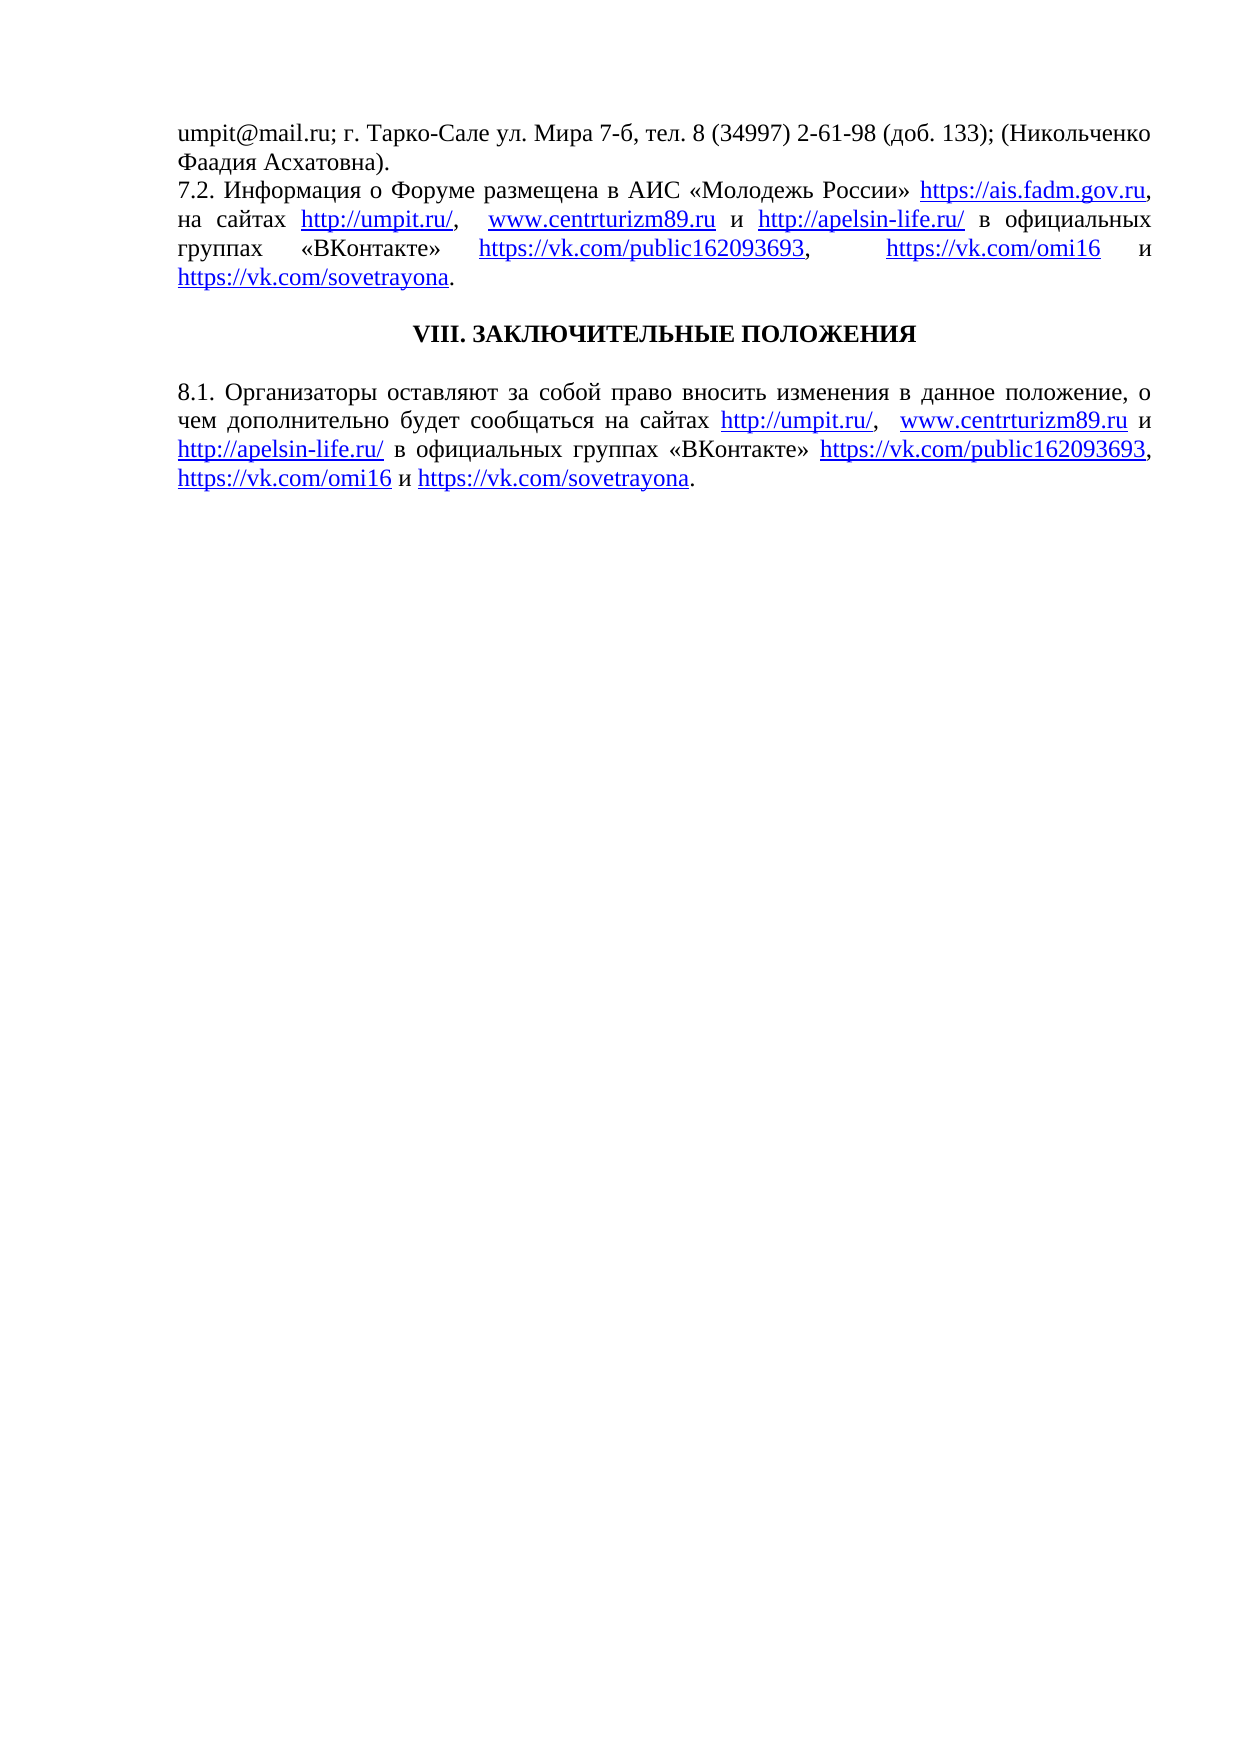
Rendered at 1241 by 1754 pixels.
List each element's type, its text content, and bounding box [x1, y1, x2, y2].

text 8.1. Организаторы оставляют за собой право вносить изменения в данное положение, о чем дополнительно будет сообщаться на сайтах http://umpit.ru/, www.centrturizm89.ru и http://apelsin-life.ru/ в официальных группах «ВКонтакте» https://vk.com/public162093693, https://vk.com/omi16 и https://vk.com/sovetrayona. [177, 377, 1152, 492]
text VIII. ЗАКЛЮЧИТЕЛЬНЫЕ ПОЛОЖЕНИЯ [177, 319, 1152, 348]
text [177, 118, 1152, 176]
text 7.2. Информация о Форуме размещена в АИС «Молодежь России» https://ais.fadm.gov.ru, на сайтах http://umpit.ru/, www.centrturizm89.ru и http://apelsin-life.ru/ в официальных группах «ВКонтакте» https://vk.com/public162093693, https://vk.com/omi16 и https://vk.com/sovetrayona. [177, 176, 1152, 291]
